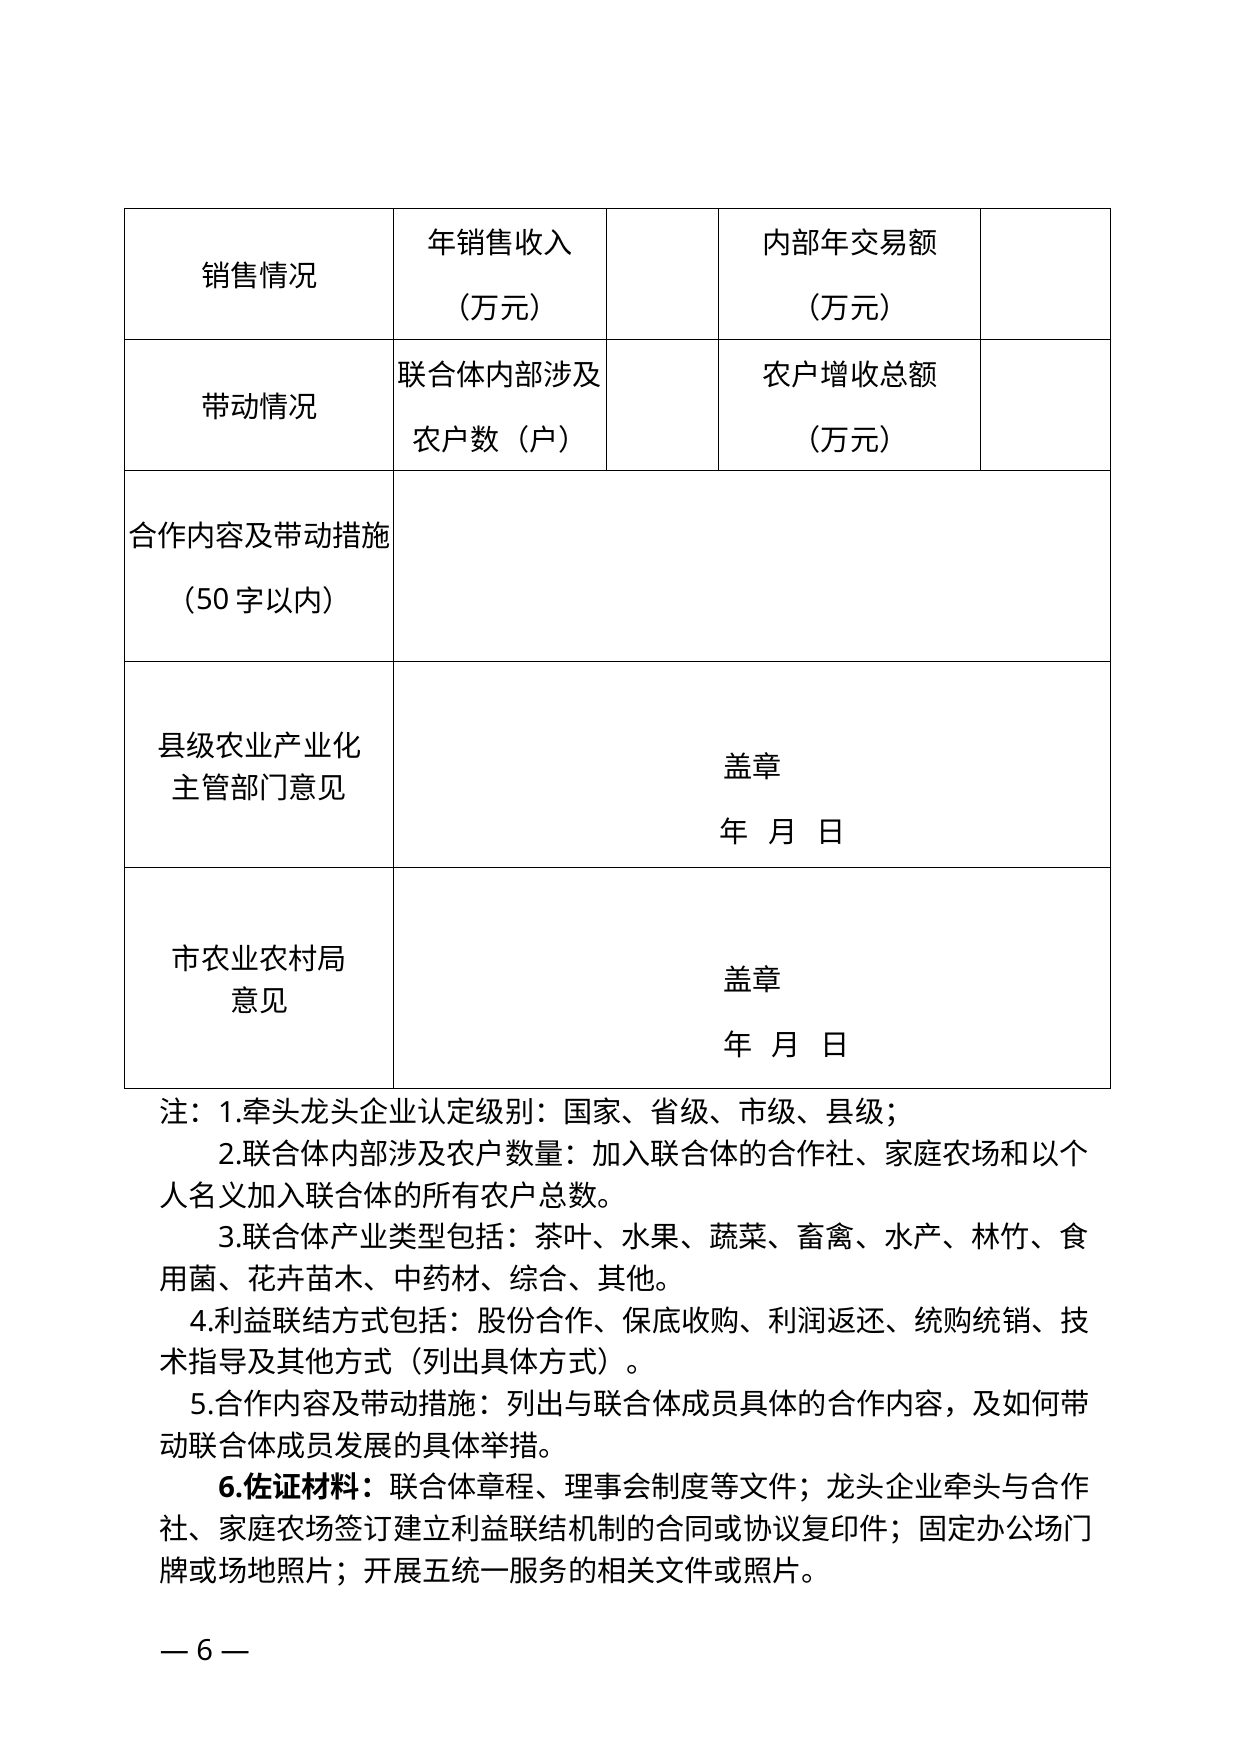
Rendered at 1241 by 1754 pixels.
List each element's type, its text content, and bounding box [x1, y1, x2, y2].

table_cell 年销售收入 （万元） [394, 209, 606, 339]
table_cell 农户增收总额 （万元） [719, 340, 980, 470]
text 6.佐证材料：联合体章程、理事会制度等文件；龙头企业牵头与合作社、家庭农场签订建立利益联结机制的合同或协议复印件；固定办公场门牌或场地照片；开展五统一服务的相关文件或照片。 [159, 1464, 1098, 1589]
table_cell [607, 209, 718, 339]
text 4.利益联结方式包括：股份合作、保底收购、利润返还、统购统销、技术指导及其他方式（列出具体方式）。 [159, 1298, 1098, 1381]
text 2.联合体内部涉及农户数量：加入联合体的合作社、家庭农场和以个人名义加入联合体的所有农户总数。 [159, 1131, 1098, 1214]
table_cell 销售情况 [125, 209, 393, 339]
table_cell [981, 340, 1110, 470]
table_cell 盖章 年 月 日 [394, 868, 1110, 1088]
table_cell 带动情况 [125, 340, 393, 470]
text 注：1.牵头龙头企业认定级别：国家、省级、市级、县级； [159, 1089, 1098, 1131]
table_cell [607, 340, 718, 470]
table_cell 盖章 年 月 日 [394, 662, 1110, 867]
table_cell 合作内容及带动措施（50字以内） [125, 471, 393, 661]
table_cell 市农业农村局 意见 [125, 868, 393, 1088]
table_cell [394, 471, 1110, 661]
table_cell 联合体内部涉及农户数（户） [394, 340, 606, 470]
table_cell 县级农业产业化 主管部门意见 [125, 662, 393, 867]
text 5.合作内容及带动措施：列出与联合体成员具体的合作内容，及如何带动联合体成员发展的具体举措。 [159, 1381, 1098, 1464]
table_cell [981, 209, 1110, 339]
table_cell 内部年交易额 （万元） [719, 209, 980, 339]
text 3.联合体产业类型包括：茶叶、水果、蔬菜、畜禽、水产、林竹、食用菌、花卉苗木、中药材、综合、其他。 [159, 1214, 1098, 1298]
